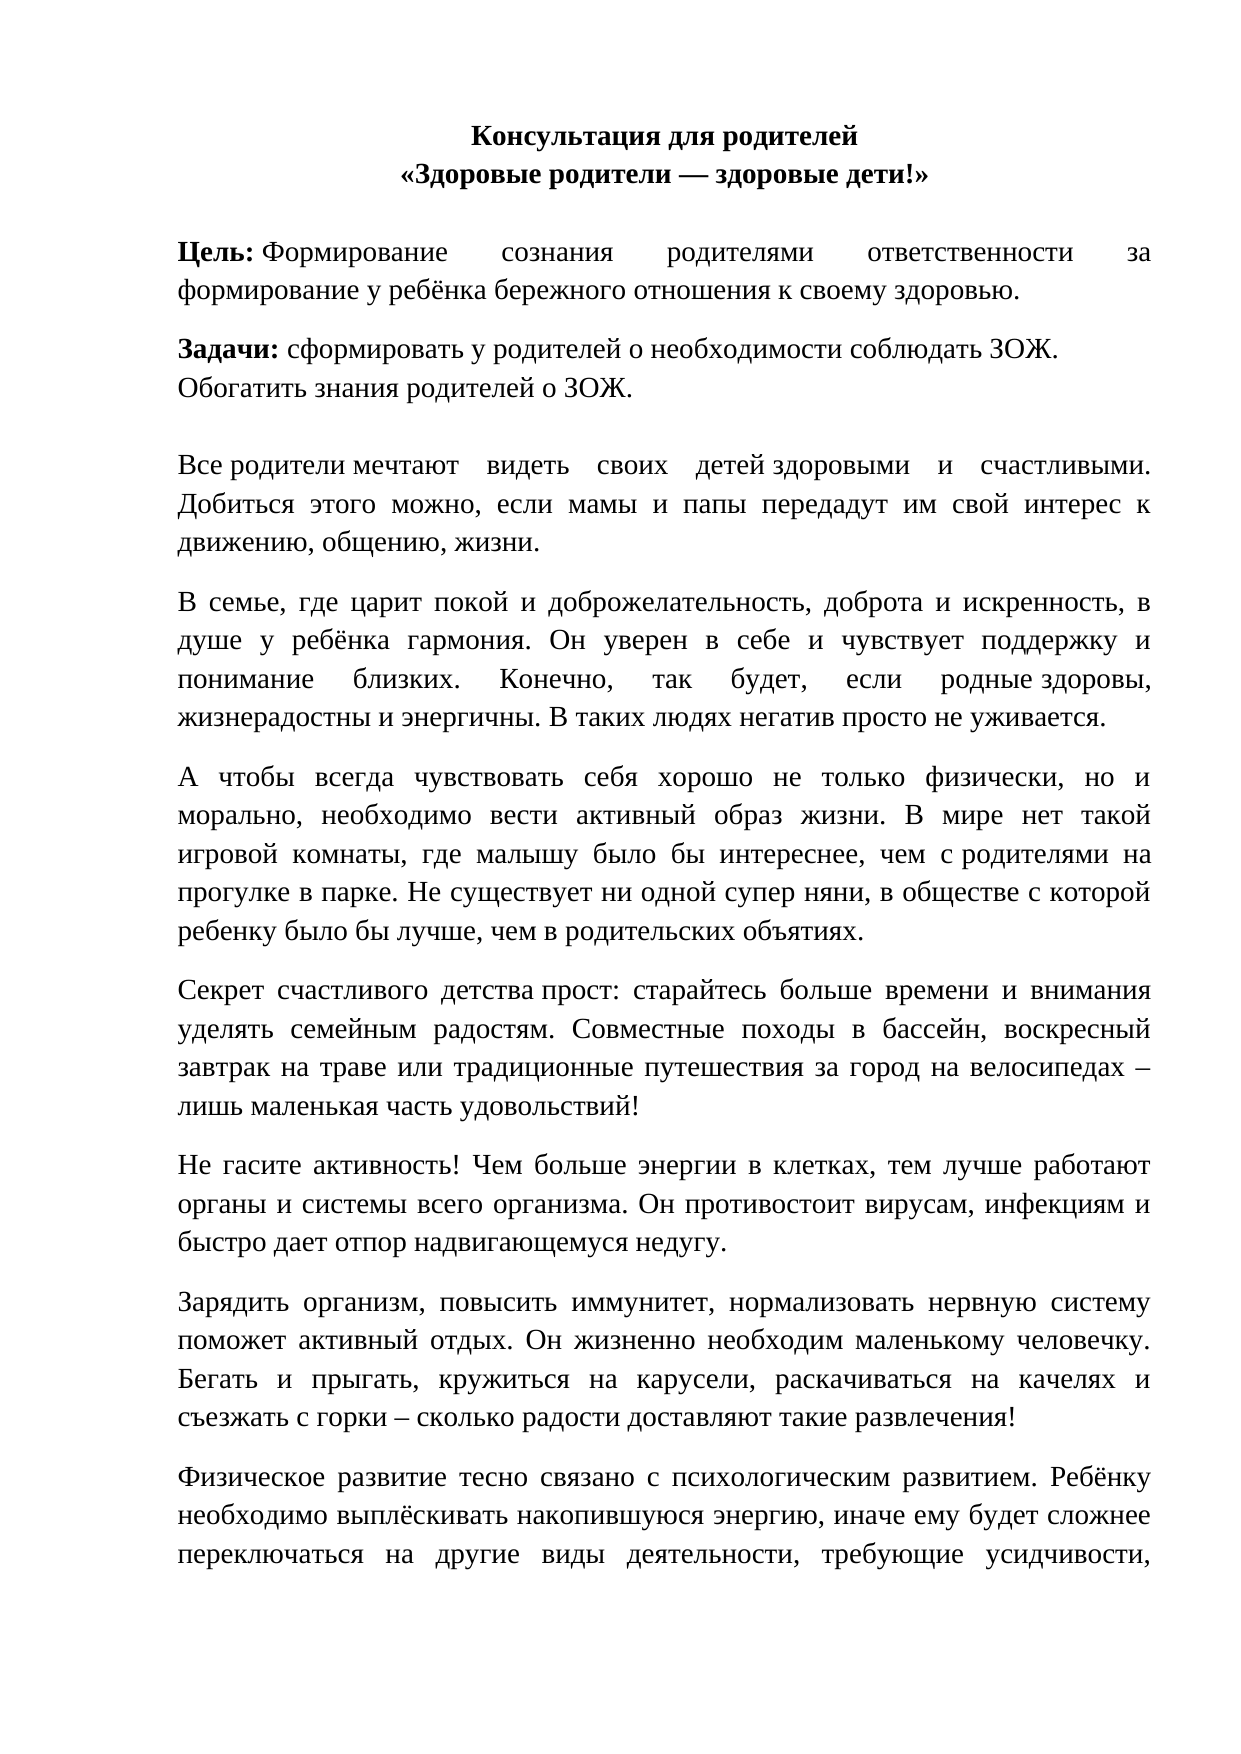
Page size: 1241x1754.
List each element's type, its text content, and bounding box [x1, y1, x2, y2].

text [177, 1459, 1152, 1569]
text Секрет счастливого детства прост: старайтесь больше времени и внимания уделять семейным радостям. Совместные походы в бассейн, воскресный завтрак на траве или традиционные путешествия за город на велосипедах – лишь маленькая часть удовольствий! [177, 972, 1152, 1121]
text «Здоровые родители — здоровые дети!» [177, 157, 1152, 190]
text Зарядить организм, повысить иммунитет, нормализовать нервную систему поможет активный отдых. Он жизненно необходим маленькому человечку. Бегать и прыгать, кружиться на карусели, раскачиваться на качелях и съезжать с горки – сколько радости доставляют такие развлечения! [177, 1284, 1152, 1433]
text А чтобы всегда чувствовать себя хорошо не только физически, но и морально, необходимо вести активный образ жизни. В мире нет такой игровой комнаты, где малышу было бы интереснее, чем с родителями на прогулке в парке. Не существует ни одной супер няни, в обществе с которой ребенку было бы лучше, чем в родительских объятиях. [177, 759, 1152, 946]
text Консультация для родителей [177, 118, 1152, 152]
text Цель: Формирование сознания родителями ответственности за формирование у ребёнка бережного отношения к своему здоровью. [177, 234, 1152, 306]
text Задачи: сформировать у родителей о необходимости соблюдать ЗОЖ. [177, 332, 1152, 365]
text Не гасите активность! Чем больше энергии в клетках, тем лучше работают органы и системы всего организма. Он противостоит вирусам, инфекциям и быстро дает отпор надвигающемуся недугу. [177, 1147, 1152, 1258]
text Все родители мечтают видеть своих детей здоровыми и счастливыми. Добиться этого можно, если мамы и папы передадут им свой интерес к движению, общению, жизни. [177, 447, 1152, 558]
text В семье, где царит покой и доброжелательность, доброта и искренность, в душе у ребёнка гармония. Он уверен в себе и чувствует поддержку и понимание близких. Конечно, так будет, если родные здоровы, жизнерадостны и энергичны. В таких людях негатив просто не уживается. [177, 584, 1152, 733]
text Обогатить знания родителей о ЗОЖ. [177, 370, 1152, 404]
